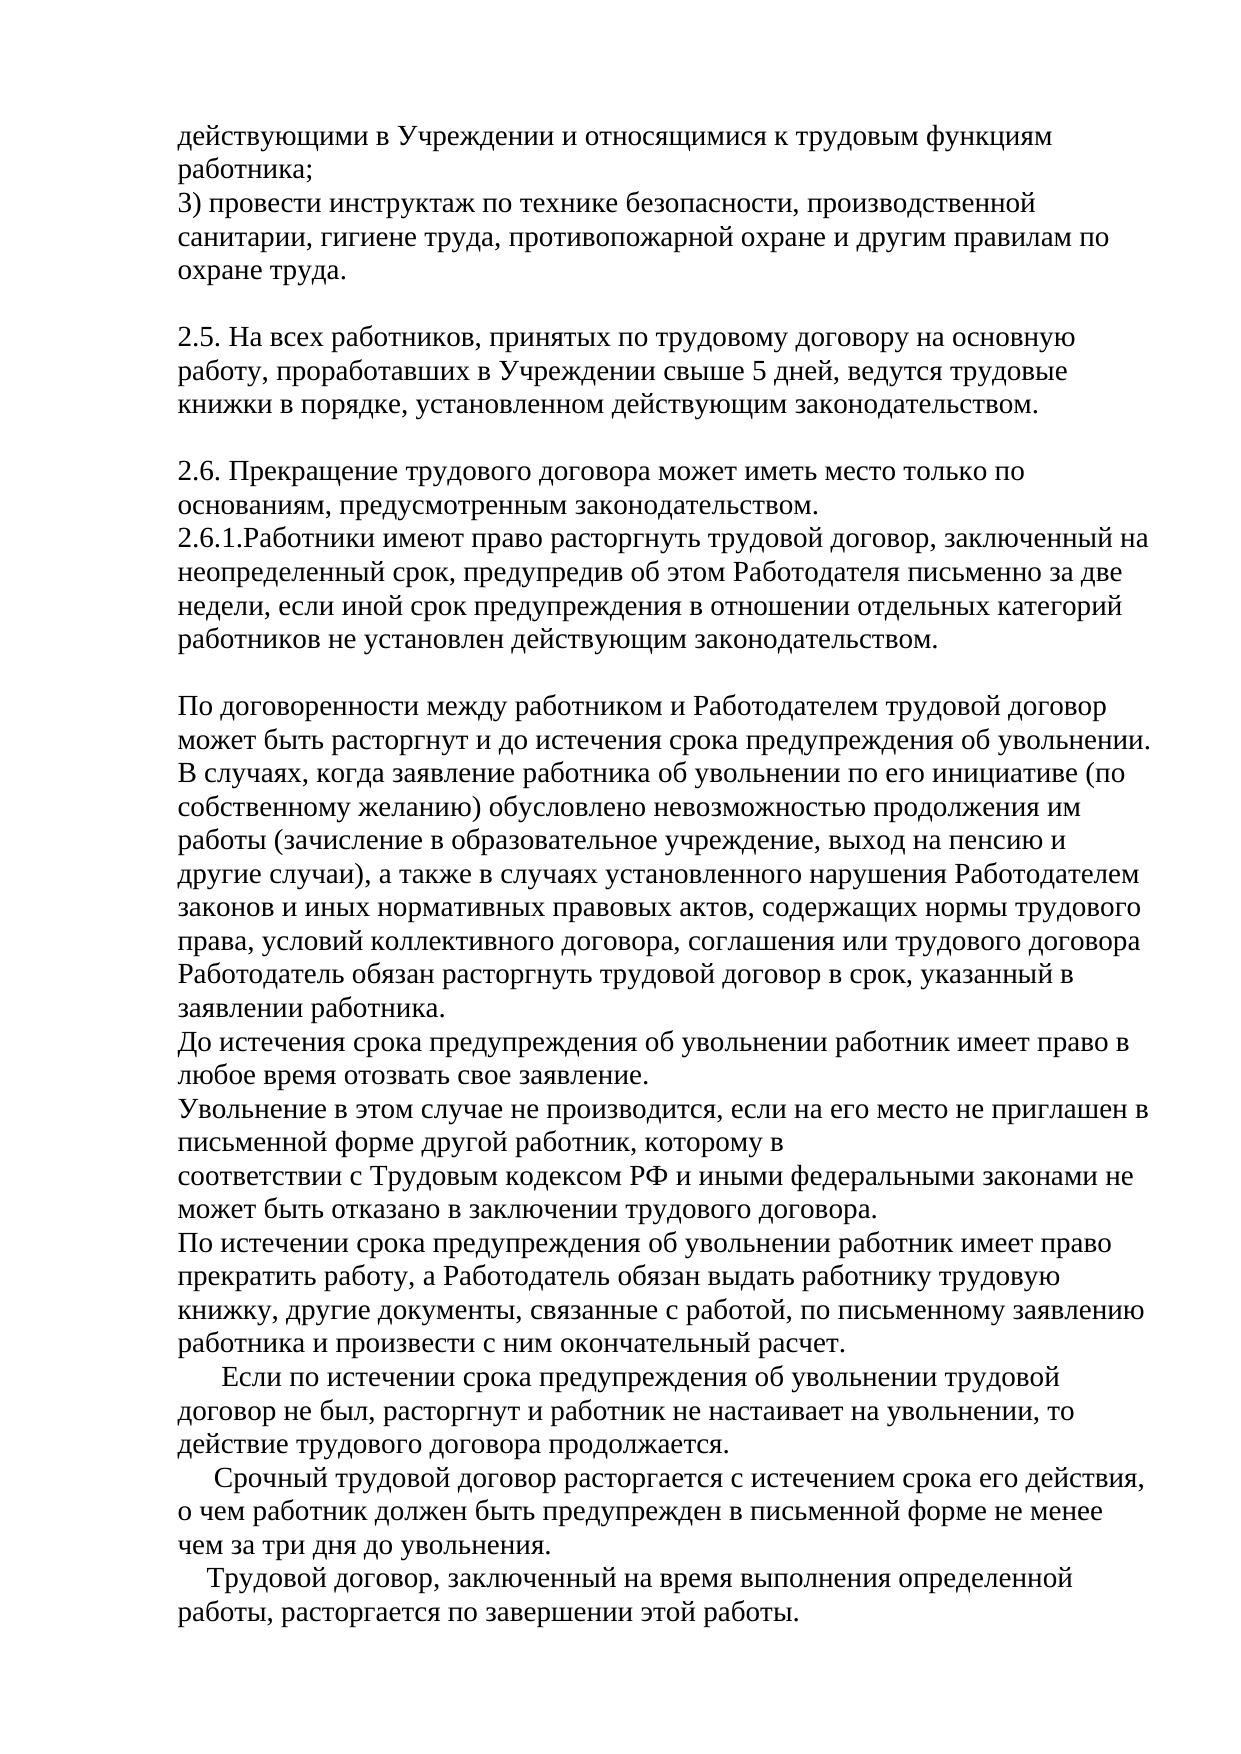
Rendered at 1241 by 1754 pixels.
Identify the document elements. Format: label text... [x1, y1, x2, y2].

text До истечения срока предупреждения об увольнении работник имеет право в любое время отозвать свое заявление. [177, 1024, 1152, 1091]
text соответствии с Трудовым кодексом РФ и иными федеральными законами не может быть отказано в заключении трудового договора. [177, 1158, 1152, 1225]
text 2.6. Прекращение трудового договора может иметь место только по основаниям, предусмотренным законодательством. [177, 453, 1152, 521]
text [177, 118, 1152, 185]
text 3) провести инструктаж по технике безопасности, производственной санитарии, гигиене труда, противопожарной охране и другим правилам по охране труда. [177, 185, 1152, 286]
text Увольнение в этом случае не производится, если на его место не приглашен в письменной форме другой работник, которому в [177, 1091, 1152, 1158]
text По договоренности между работником и Работодателем трудовой договор может быть расторгнут и до истечения срока предупреждения об увольнении. [177, 688, 1152, 755]
text Трудовой договор, заключенный на время выполнения определенной работы, расторгается по завершении этой работы. [177, 1560, 1152, 1627]
text 2.6.1.Работники имеют право расторгнуть трудовой договор, заключенный на неопределенный срок, предупредив об этом Работодателя письменно за две недели, если иной срок предупреждения в отношении отдельных категорий работников не установлен действующим законодательством. [177, 521, 1152, 655]
text Если по истечении срока предупреждения об увольнении трудовой договор не был, расторгнут и работник не настаивает на увольнении, то действие трудового договора продолжается. [177, 1359, 1152, 1460]
text В случаях, когда заявление работника об увольнении по его инициативе (по собственному желанию) обусловлено невозможностью продолжения им работы (зачисление в образовательное учреждение, выход на пенсию и другие случаи), а также в случаях установленного нарушения Работодателем законов и иных нормативных правовых актов, содержащих нормы трудового права, условий коллективного договора, соглашения или трудового договора Работодатель обязан расторгнуть трудовой договор в срок, указанный в заявлении работника. [177, 755, 1152, 1024]
text Срочный трудовой договор расторгается с истечением срока его действия, о чем работник должен быть предупрежден в письменной форме не менее чем за три дня до увольнения. [177, 1460, 1152, 1560]
text По истечении срока предупреждения об увольнении работник имеет право прекратить работу, а Работодатель обязан выдать работнику трудовую книжку, другие документы, связанные с работой, по письменному заявлению работника и произвести с ним окончательный расчет. [177, 1225, 1152, 1359]
text 2.5. На всех работников, принятых по трудовому договору на основную работу, проработавших в Учреждении свыше 5 дней, ведутся трудовые книжки в порядке, установленном действующим законодательством. [177, 319, 1152, 420]
